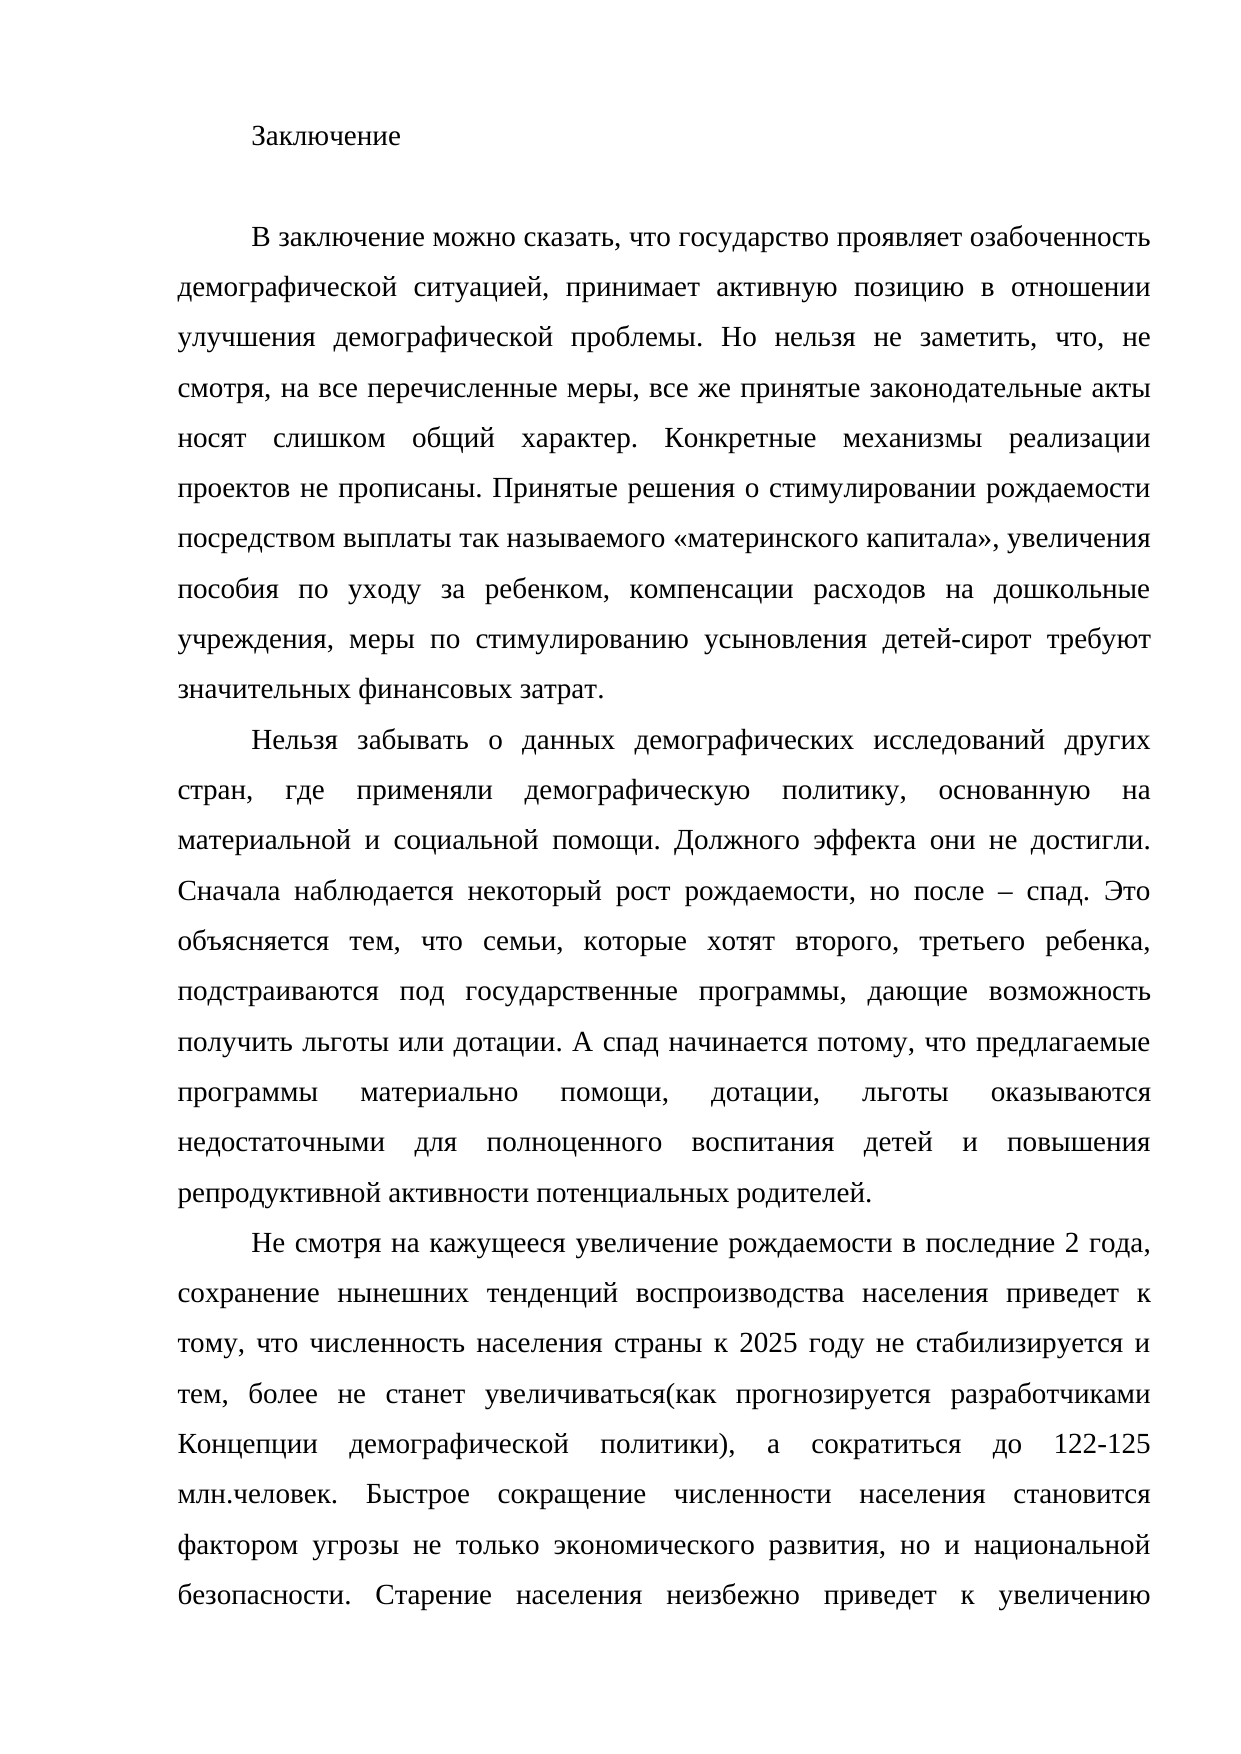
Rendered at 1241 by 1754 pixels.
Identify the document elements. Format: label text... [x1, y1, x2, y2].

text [177, 1225, 1152, 1611]
text Заключение [177, 118, 1152, 152]
text Нельзя забывать о данных демографических исследований других стран, где применяли демографическую политику, основанную на материальной и социальной помощи. Должного эффекта они не достигли. Сначала наблюдается некоторый рост рождаемости, но после – спад. Это объясняется тем, что семьи, которые хотят второго, третьего ребенка, подстраиваются под государственные программы, дающие возможность получить льготы или дотации. А спад начинается потому, что предлагаемые программы материально помощи, дотации, льготы оказываются недостаточными для полноценного воспитания детей и повышения репродуктивной активности потенциальных родителей. [177, 722, 1152, 1208]
text В заключение можно сказать, что государство проявляет озабоченность демографической ситуацией, принимает активную позицию в отношении улучшения демографической проблемы. Но нельзя не заметить, что, не смотря, на все перечисленные меры, все же принятые законодательные акты носят слишком общий характер. Конкретные механизмы реализации проектов не прописаны. Принятые решения о стимулировании рождаемости посредством выплаты так называемого «материнского капитала», увеличения пособия по уходу за ребенком, компенсации расходов на дошкольные учреждения, меры по стимулированию усыновления детей-сирот требуют значительных финансовых затрат. [177, 219, 1152, 705]
